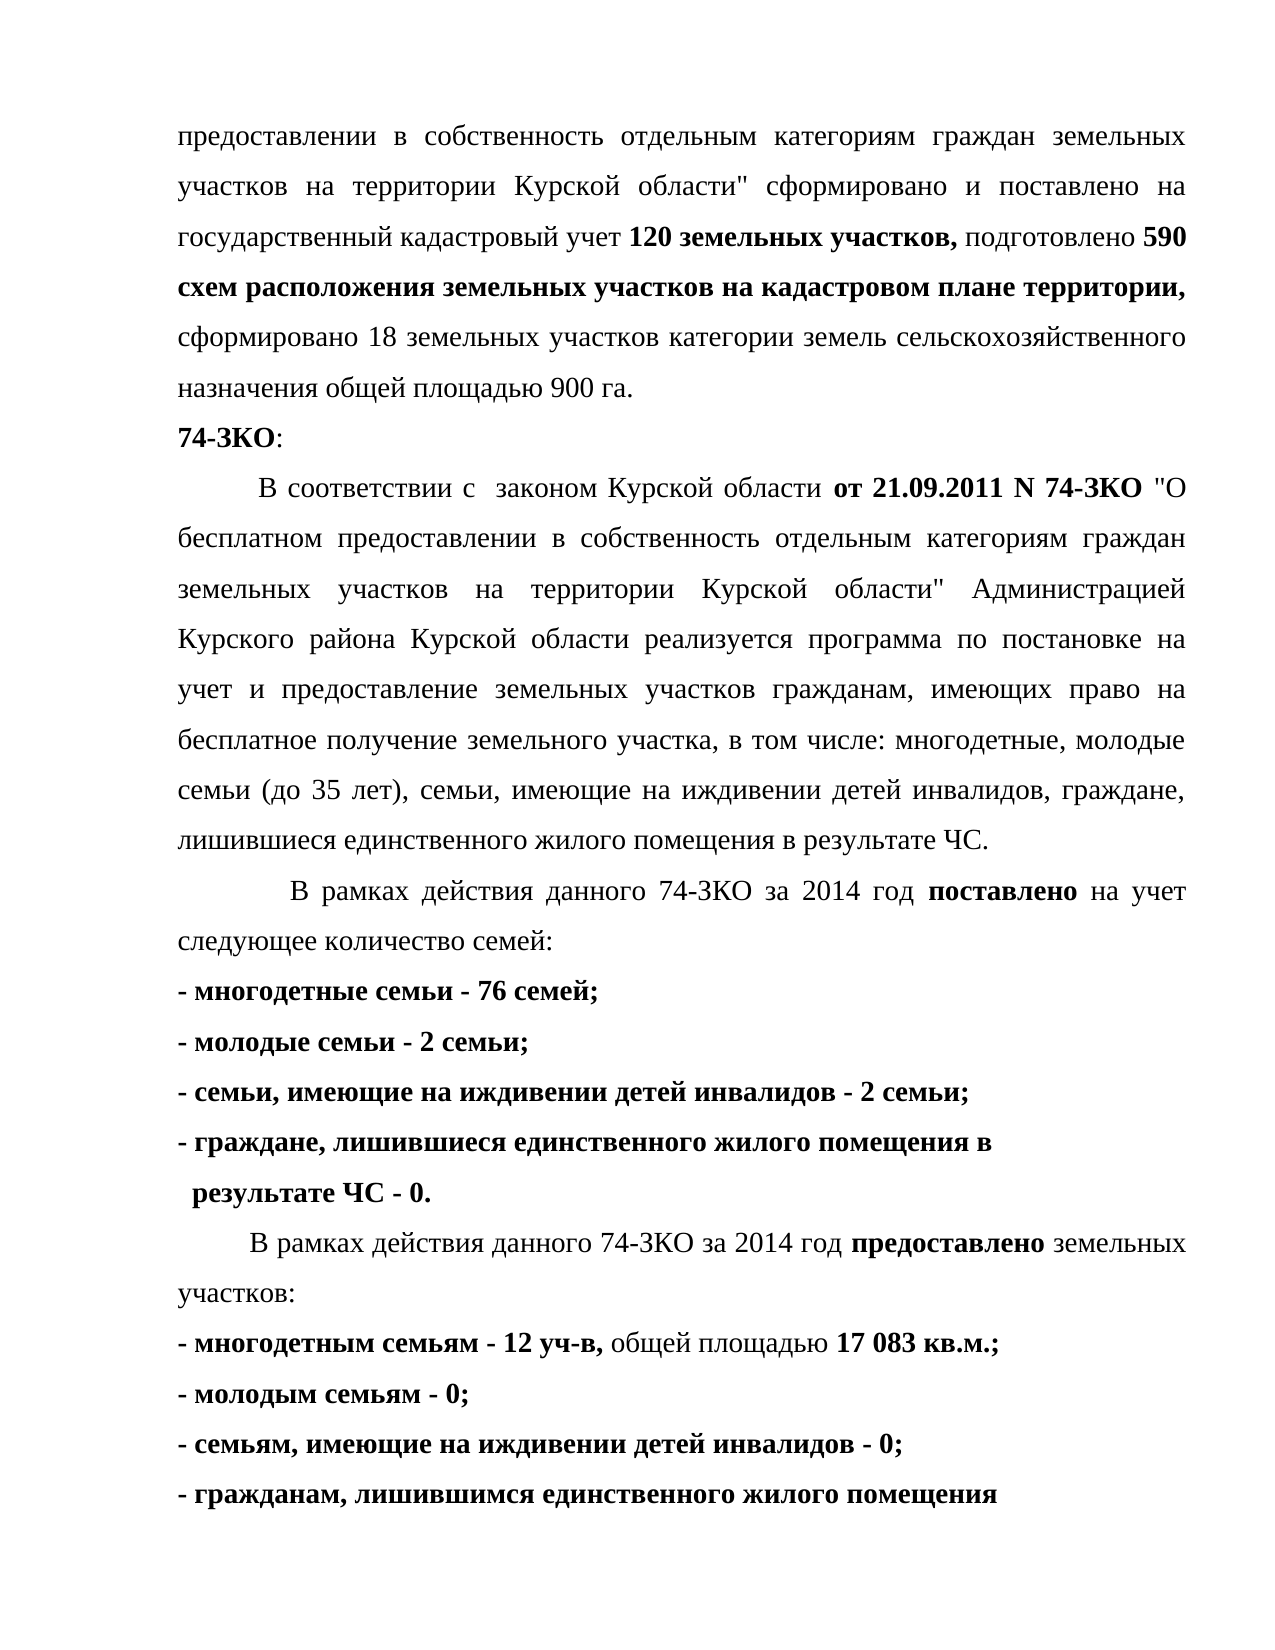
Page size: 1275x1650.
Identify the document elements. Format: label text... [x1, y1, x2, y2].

text - граждане, лишившиеся единственного жилого помещения в [177, 1124, 1186, 1158]
text - семьям, имеющие на иждивении детей инвалидов - 0; [177, 1426, 1186, 1460]
text В рамках действия данного 74-ЗКО за 2014 год предоставлено земельных участков: [177, 1225, 1186, 1309]
text - молодые семьи - 2 семьи; [177, 1024, 1186, 1057]
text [177, 118, 1186, 403]
text результате ЧС - 0. [177, 1175, 1186, 1208]
text - молодым семьям - 0; [177, 1376, 1186, 1409]
text 74-ЗКО: [177, 420, 1186, 453]
text - многодетные семьи - 76 семей; [177, 973, 1186, 1007]
text В соответствии с законом Курской области от 21.09.2011 N 74-ЗКО "О бесплатном предоставлении в собственность отдельным категориям граждан земельных участков на территории Курской области" Администрацией Курского района Курской области реализуется программа по постановке на учет и предоставление земельных участков гражданам, имеющих право на бесплатное получение земельного участка, в том числе: многодетные, молодые семьи (до 35 лет), семьи, имеющие на иждивении детей инвалидов, граждане, лишившиеся единственного жилого помещения в результате ЧС. [177, 470, 1186, 856]
text В рамках действия данного 74-ЗКО за 2014 год поставлено на учет следующее количество семей: [177, 873, 1186, 957]
text - семьи, имеющие на иждивении детей инвалидов - 2 семьи; [177, 1074, 1186, 1108]
text - гражданам, лишившимся единственного жилого помещения [177, 1477, 1186, 1510]
text - многодетным семьям - 12 уч-в, общей площадью 17 083 кв.м.; [177, 1326, 1186, 1359]
